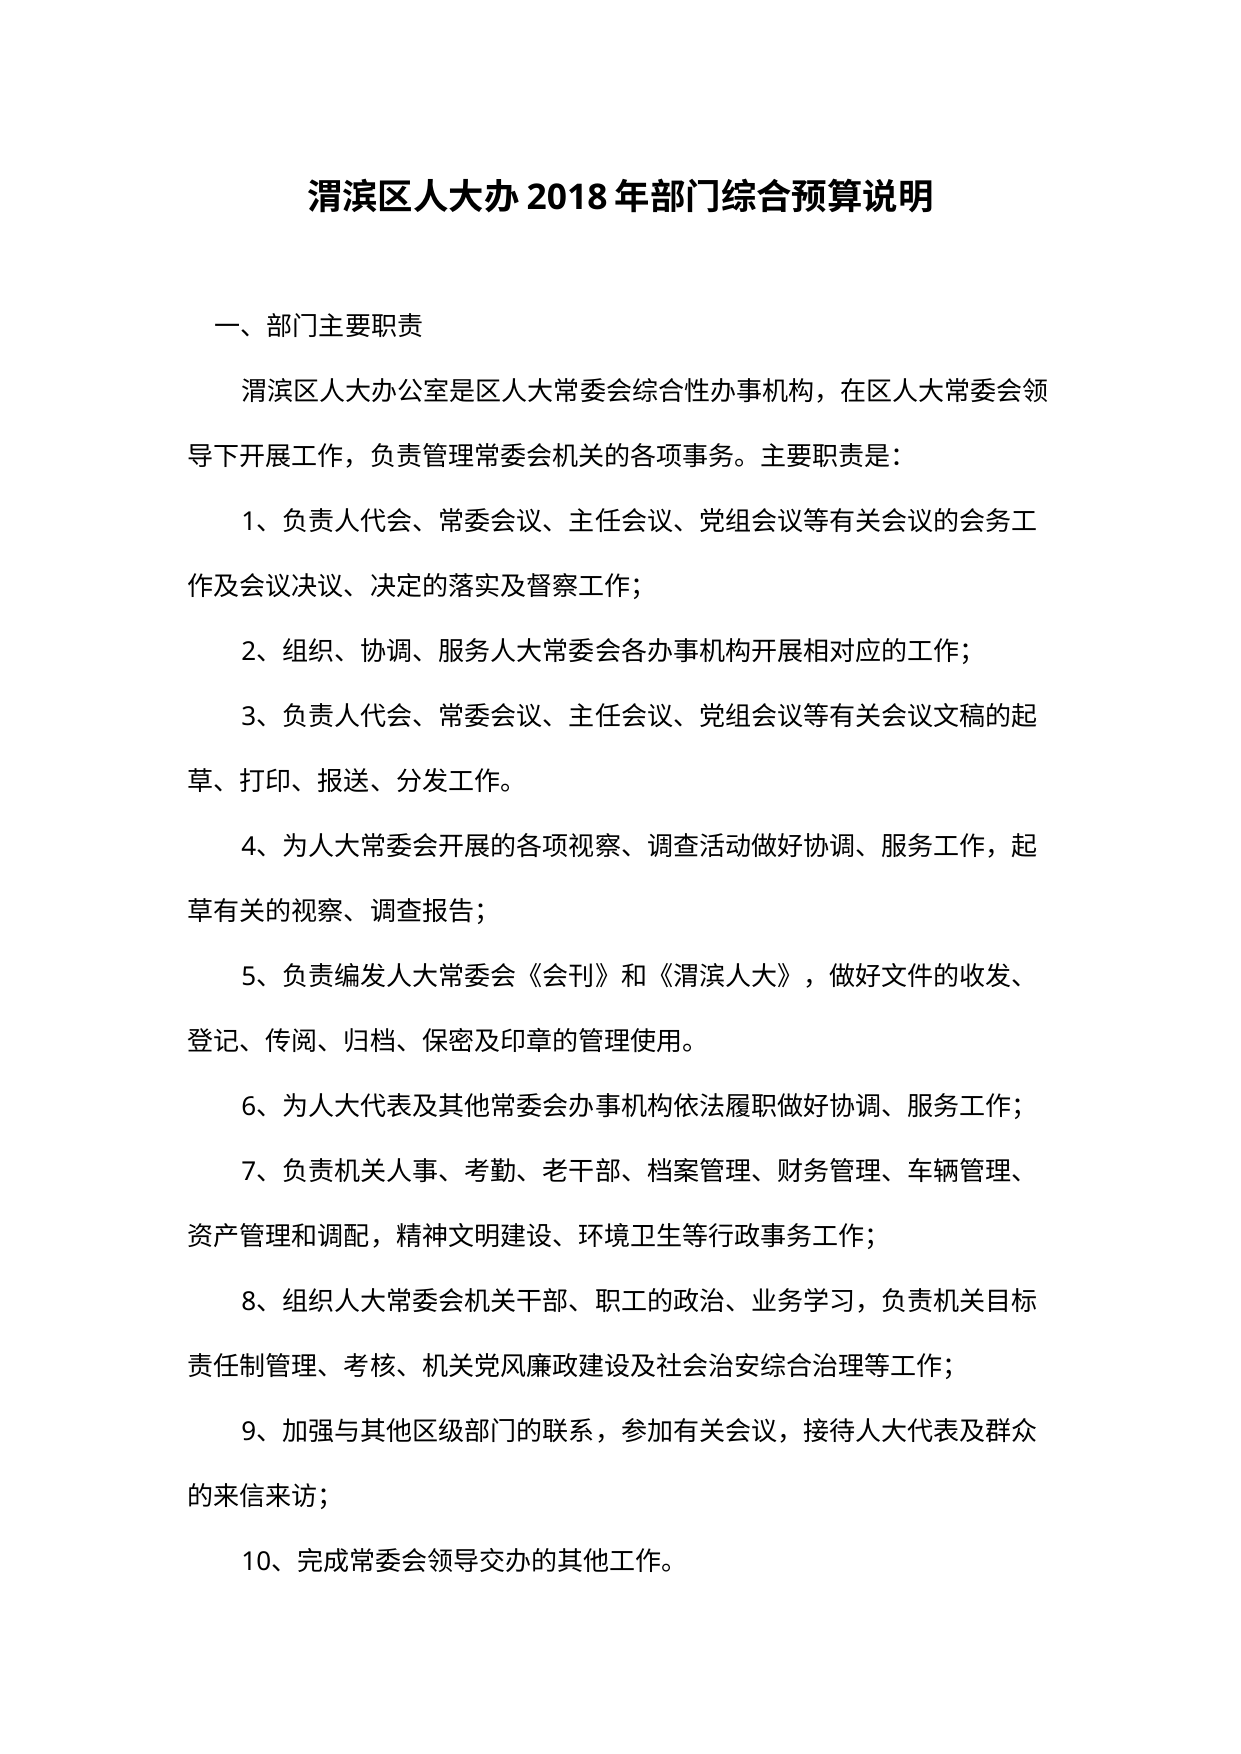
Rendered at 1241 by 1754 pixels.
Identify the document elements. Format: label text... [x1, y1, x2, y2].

text 8、组织人大常委会机关干部、职工的政治、业务学习，负责机关目标责任制管理、考核、机关党风廉政建设及社会治安综合治理等工作； [187, 1267, 1053, 1397]
text 4、为人大常委会开展的各项视察、调查活动做好协调、服务工作，起草有关的视察、调查报告； [187, 812, 1053, 942]
text 渭滨区人大办2018年部门综合预算说明 [187, 162, 1053, 227]
text 2、组织、协调、服务人大常委会各办事机构开展相对应的工作； [187, 617, 1053, 682]
text 10、完成常委会领导交办的其他工作。 [187, 1527, 1053, 1592]
text 5、负责编发人大常委会《会刊》和《渭滨人大》，做好文件的收发、登记、传阅、归档、保密及印章的管理使用。 [187, 942, 1053, 1072]
text 1、负责人代会、常委会议、主任会议、党组会议等有关会议的会务工作及会议决议、决定的落实及督察工作； [187, 487, 1053, 617]
text 6、为人大代表及其他常委会办事机构依法履职做好协调、服务工作； [187, 1072, 1053, 1137]
text 9、加强与其他区级部门的联系，参加有关会议，接待人大代表及群众的来信来访； [187, 1397, 1053, 1527]
text 一、部门主要职责 [187, 292, 1053, 357]
text 渭滨区人大办公室是区人大常委会综合性办事机构，在区人大常委会领导下开展工作，负责管理常委会机关的各项事务。主要职责是： [187, 357, 1053, 487]
text 7、负责机关人事、考勤、老干部、档案管理、财务管理、车辆管理、资产管理和调配，精神文明建设、环境卫生等行政事务工作； [187, 1137, 1053, 1267]
text 3、负责人代会、常委会议、主任会议、党组会议等有关会议文稿的起草、打印、报送、分发工作。 [187, 682, 1053, 812]
